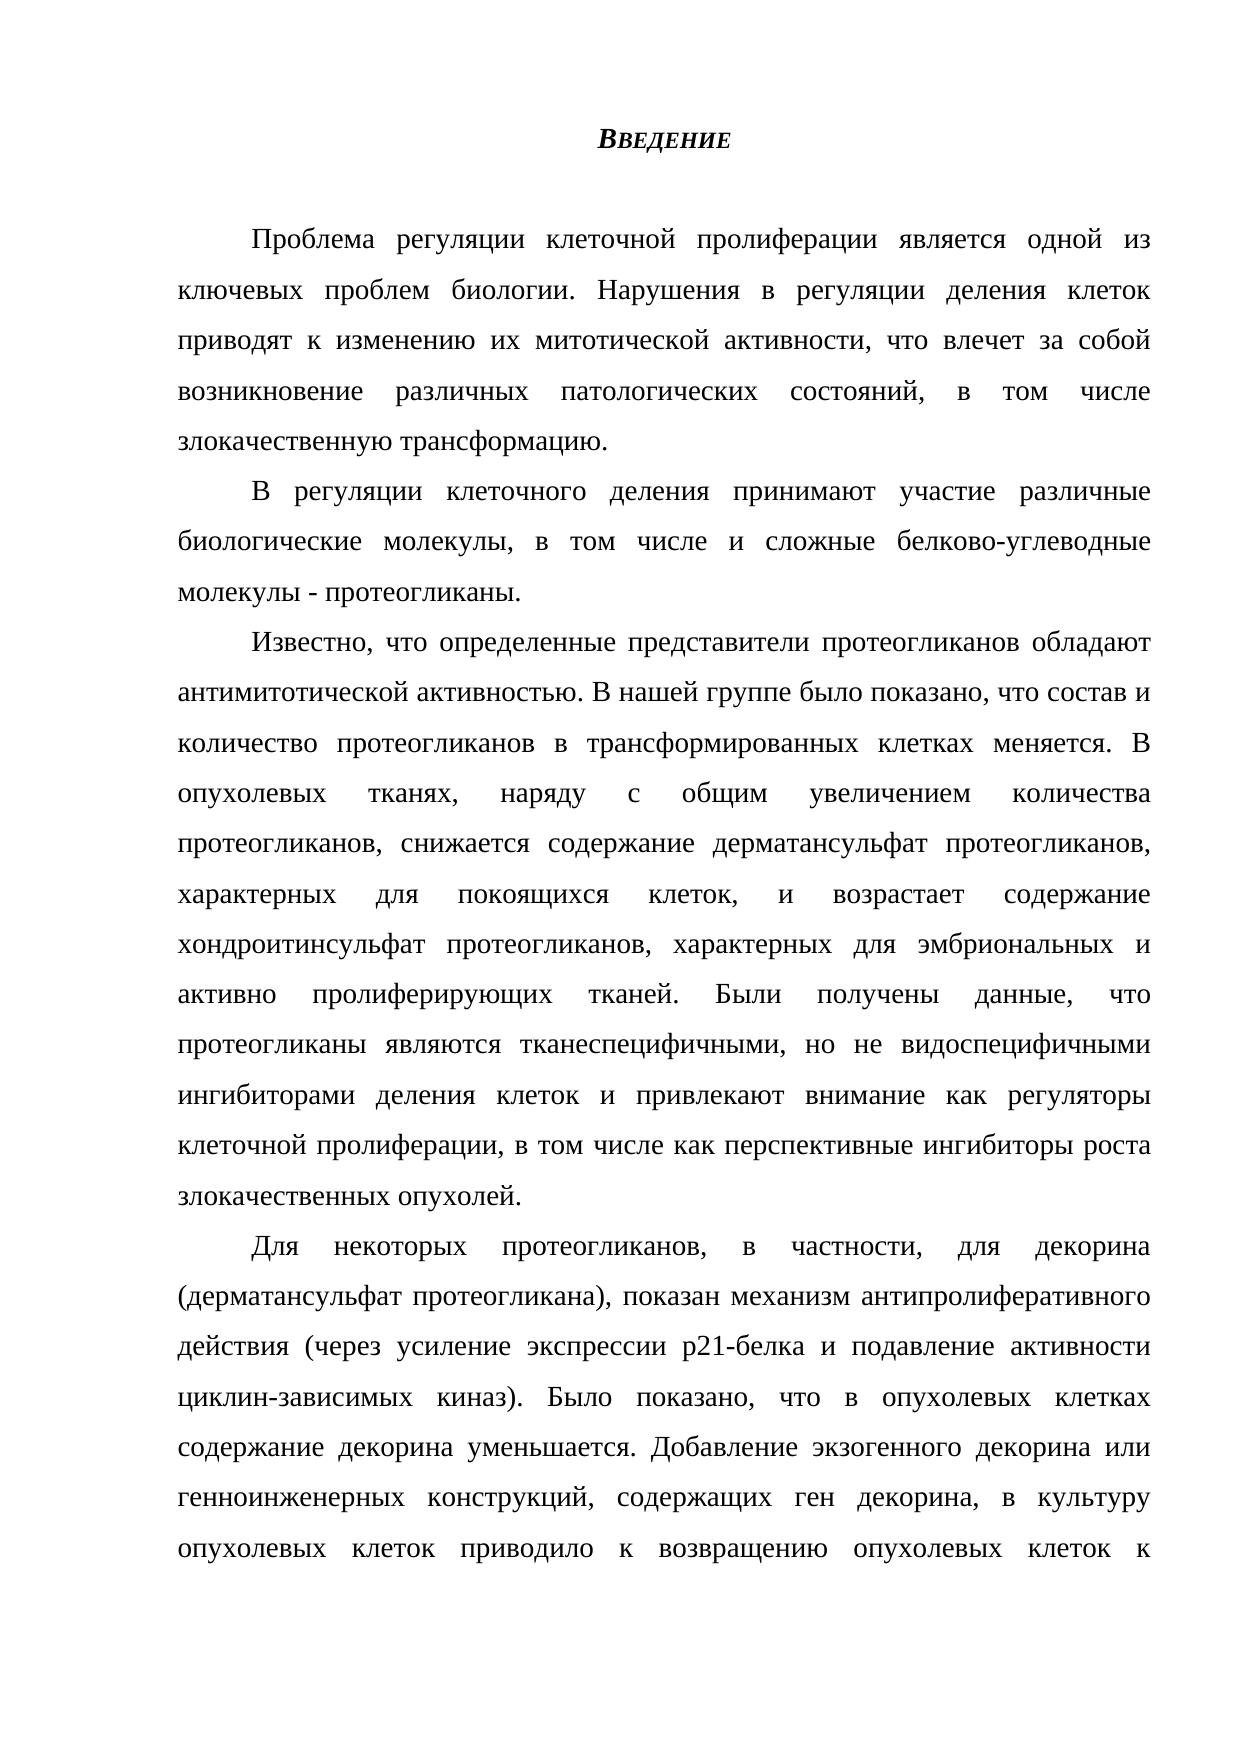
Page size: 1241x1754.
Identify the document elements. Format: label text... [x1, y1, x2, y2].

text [177, 1228, 1152, 1563]
text В регуляции клеточного деления принимают участие различные биологические молекулы, в том числе и сложные белково-углеводные молекулы - протеогликаны. [177, 473, 1152, 607]
text Известно, что определенные представители протеогликанов обладают антимитотической активностью. В нашей группе было показано, что состав и количество протеогликанов в трансформированных клетках меняется. В опухолевых тканях, наряду с общим увеличением количества протеогликанов, снижается содержание дерматансульфат протеогликанов, характерных для покоящихся клеток, и возрастает содержание хондроитинсульфат протеогликанов, характерных для эмбриональных и активно пролиферирующих тканей. Были получены данные, что протеогликаны являются тканеспецифичными, но не видоспецифичными ингибиторами деления клеток и привлекают внимание как регуляторы клеточной пролиферации, в том числе как перспективные ингибиторы роста злокачественных опухолей. [177, 624, 1152, 1211]
text Проблема регуляции клеточной пролиферации является одной из ключевых проблем биологии. Нарушения в регуляции деления клеток приводят к изменению их митотической активности, что влечет за собой возникновение различных патологических состояний, в том числе злокачественную трансформацию. [177, 222, 1152, 456]
subtitle Введение [177, 121, 1152, 154]
